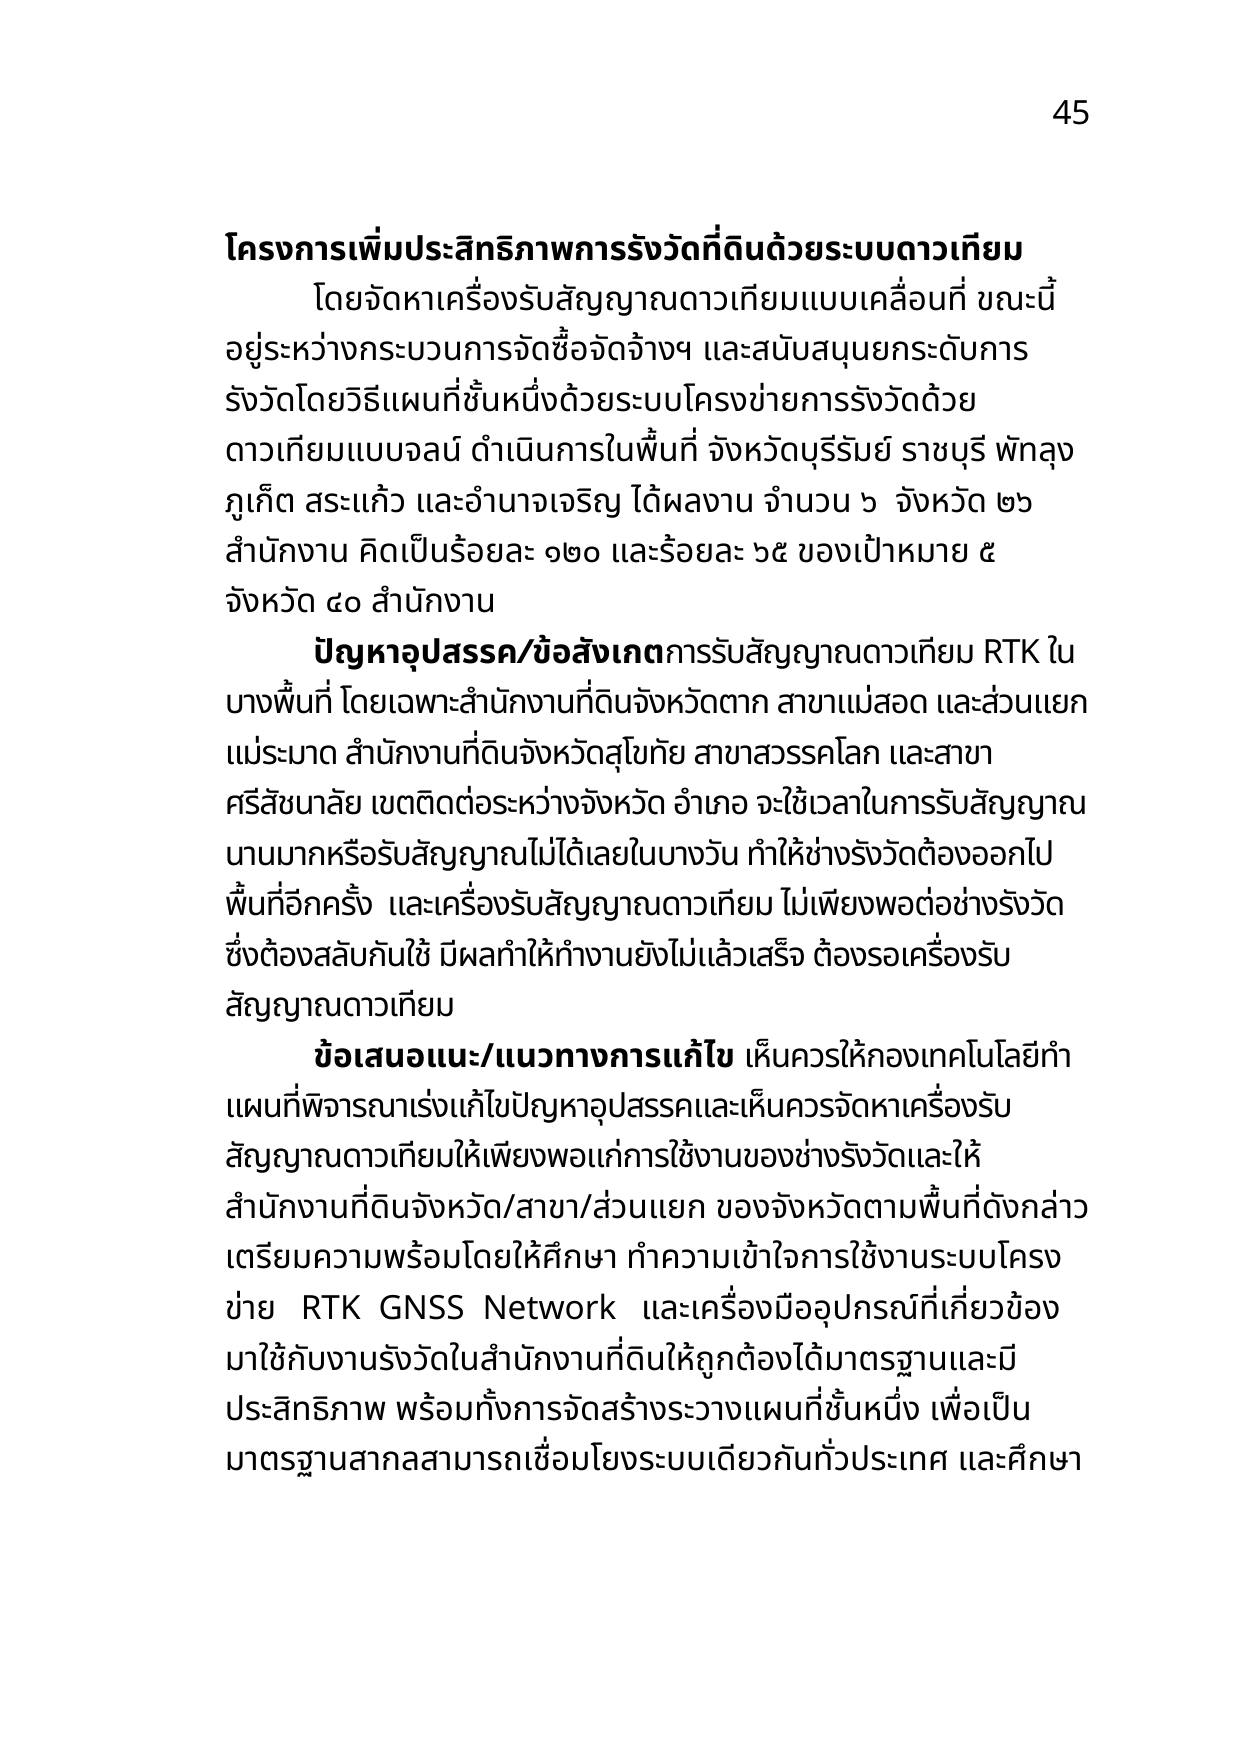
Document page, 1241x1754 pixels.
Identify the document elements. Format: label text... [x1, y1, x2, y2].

text โครงการเพิ่มประสิทธิภาพการรังวัดที่ดินด้วยระบบดาวเทียม [224, 224, 1090, 275]
text ปัญหาอุปสรรค/ข้อสังเกตการรับสัญญาณดาวเทียม RTK ในบางพื้นที่ โดยเฉพาะสำนักงานที่ดินจังหวัดตาก สาขาแม่สอด และส่วนแยกแม่ระมาด สำนักงานที่ดินจังหวัดสุโขทัย สาขาสวรรคโลก และสาขาศรีสัชนาลัย เขตติดต่อระหว่างจังหวัด อำเภอ จะใช้เวลาในการรับสัญญาณนานมากหรือรับสัญญาณไม่ได้เลยในบางวัน ทำให้ช่างรังวัดต้องออกไปพื้นที่อีกครั้ง และเครื่องรับสัญญาณดาวเทียม ไม่เพียงพอต่อช่างรังวัด ซึ่งต้องสลับกันใช้ มีผลทำให้ทำงานยังไม่แล้วเสร็จ ต้องรอเครื่องรับสัญญาณดาวเทียม [224, 628, 1090, 1031]
text โดยจัดหาเครื่องรับสัญญาณดาวเทียมแบบเคลื่อนที่ ขณะนี้อยู่ระหว่างกระบวนการจัดซื้อจัดจ้างฯ และสนับสนุนยกระดับการรังวัดโดยวิธีแผนที่ชั้นหนึ่งด้วยระบบโครงข่ายการรังวัดด้วยดาวเทียมแบบจลน์ ดำเนินการในพื้นที่ จังหวัดบุรีรัมย์ ราชบุรี พัทลุง ภูเก็ต สระแก้ว และอำนาจเจริญ ได้ผลงาน จำนวน ๖ จังหวัด ๒๖ สำนักงาน คิดเป็นร้อยละ ๑๒๐ และร้อยละ ๖๕ ของเป้าหมาย ๕ จังหวัด ๔๐ สำนักงาน [224, 275, 1090, 628]
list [224, 1031, 1090, 1486]
